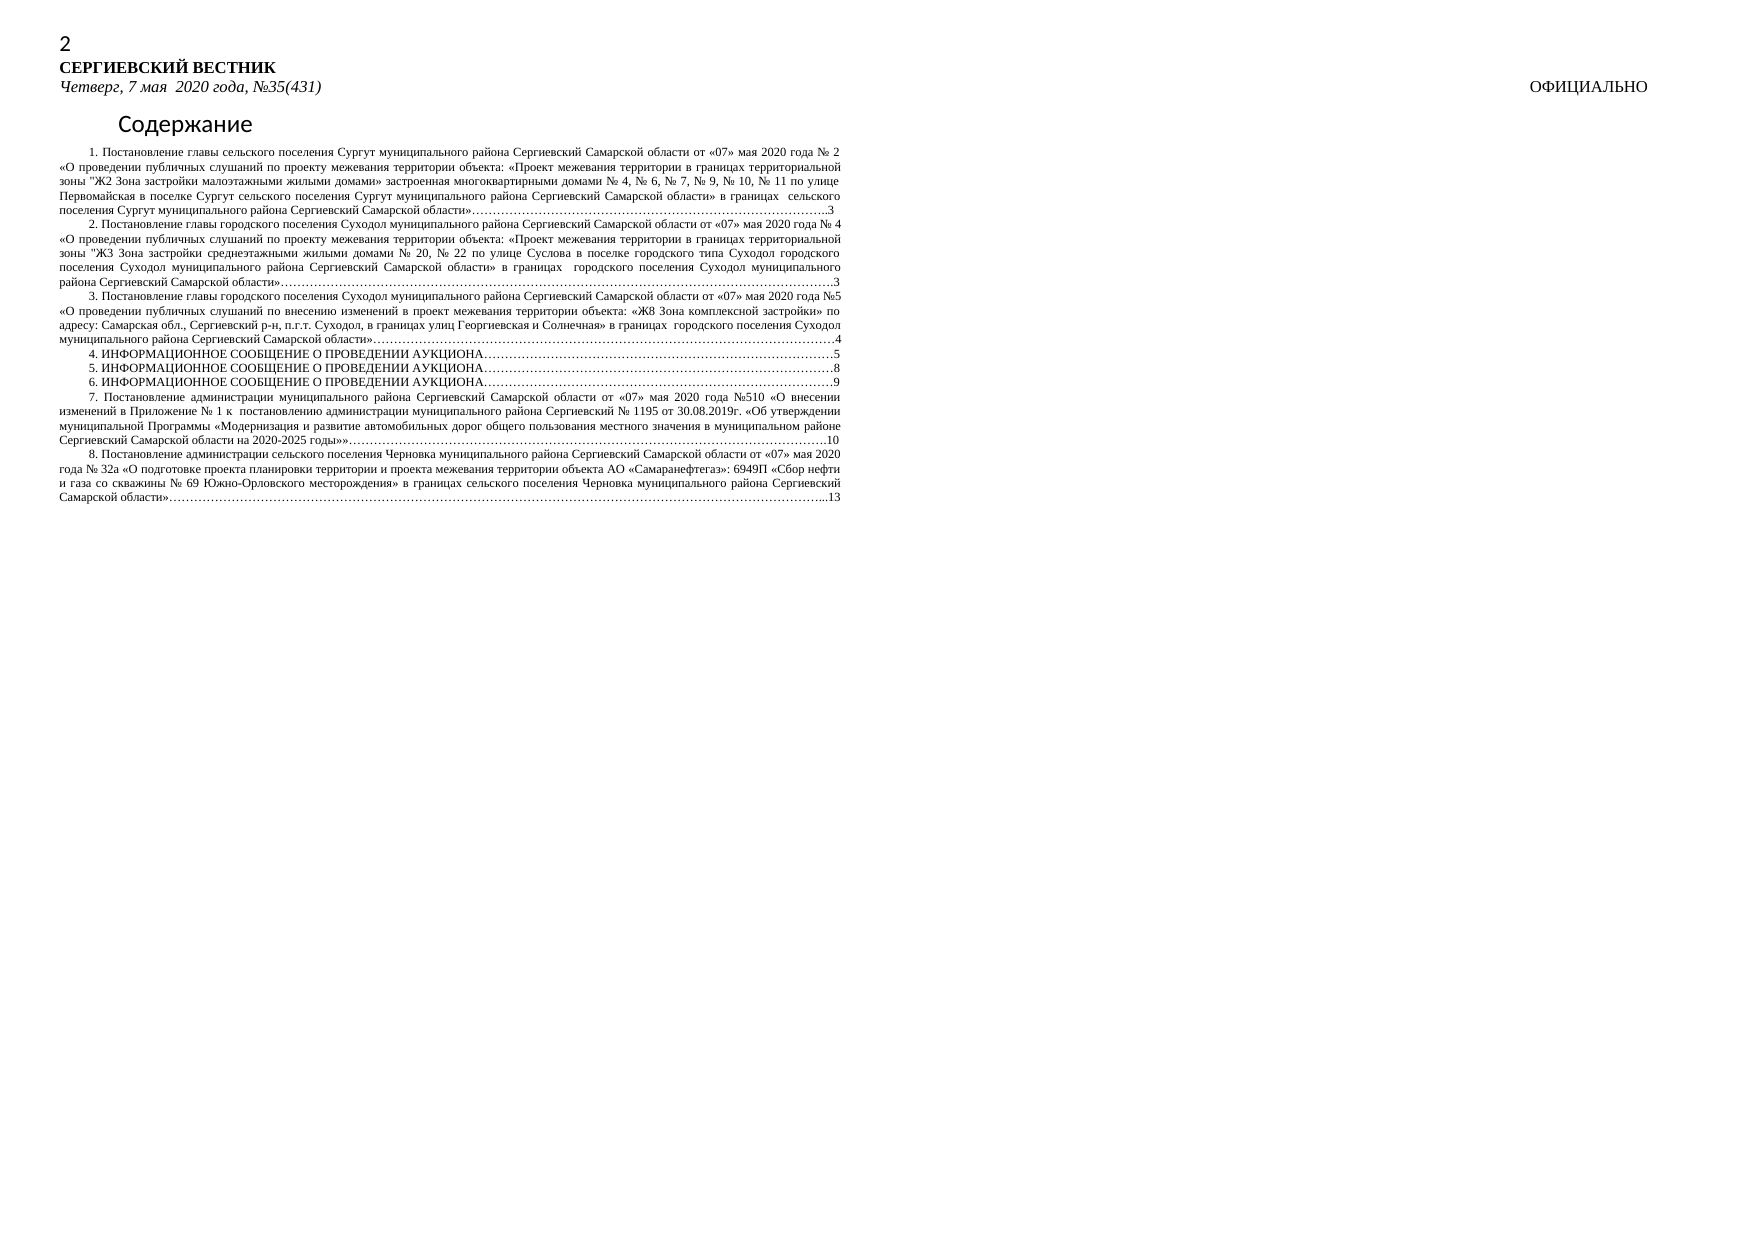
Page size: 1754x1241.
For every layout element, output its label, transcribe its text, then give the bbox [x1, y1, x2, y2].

text 4. ИНФОРМАЦИОННОЕ СООБЩЕНИЕ О ПРОВЕДЕНИИ АУКЦИОНА…………………………………………………………………………5 [59, 346, 842, 361]
text Содержание [59, 108, 842, 139]
text 8. Постановление администрации сельского поселения Черновка муниципального района Сергиевский Самарской области от «07» мая 2020 года № 32а «О подготовке проекта планировки территории и проекта межевания территории объекта АО «Самаранефтегаз»: 6949П «Сбор нефти и газа со скважины № 69 Южно-Орловского месторождения» в границах сельского поселения Черновка муниципального района Сергиевский Самарской области»…………………………………………………………………………………………………………………………………………...13 [59, 447, 842, 504]
text 2. Постановление главы городского поселения Суходол муниципального района Сергиевский Самарской области от «07» мая 2020 года № 4 «О проведении публичных слушаний по проекту межевания территории объекта: «Проект межевания территории в границах территориальной зоны "Ж3 Зона застройки среднеэтажными жилыми домами № 20, № 22 по улице Суслова в поселке городского типа Суходол городского поселения Суходол муниципального района Сергиевский Самарской области» в границах городского поселения Суходол муниципального района Сергиевский Самарской области»…………………………………………………………………………………………………………………….3 [59, 217, 842, 289]
text 6. ИНФОРМАЦИОННОЕ СООБЩЕНИЕ О ПРОВЕДЕНИИ АУКЦИОНА…………………………………………………………………………9 [59, 375, 842, 389]
text 3. Постановление главы городского поселения Суходол муниципального района Сергиевский Самарской области от «07» мая 2020 года №5 «О проведении публичных слушаний по внесению изменений в проект межевания территории объекта: «Ж8 Зона комплексной застройки» по адресу: Самарская обл., Сергиевский р-н, п.г.т. Суходол, в границах улиц Георгиевская и Солнечная» в границах городского поселения Суходол муниципального района Сергиевский Самарской области»…………………………………………………………………………………………………4 [59, 289, 842, 346]
text 5. ИНФОРМАЦИОННОЕ СООБЩЕНИЕ О ПРОВЕДЕНИИ АУКЦИОНА…………………………………………………………………………8 [59, 361, 842, 375]
text 1. Постановление главы сельского поселения Сургут муниципального района Сергиевский Самарской области от «07» мая 2020 года № 2 «О проведении публичных слушаний по проекту межевания территории объекта: «Проект межевания территории в границах территориальной зоны "Ж2 Зона застройки малоэтажными жилыми домами» застроенная многоквартирными домами № 4, № 6, № 7, № 9, № 10, № 11 по улице Первомайская в поселке Сургут сельского поселения Сургут муниципального района Сергиевский Самарской области» в границах сельского поселения Сургут муниципального района Сергиевский Самарской области»…………………………………………………………………………..3 [59, 145, 842, 217]
text 7. Постановление администрации муниципального района Сергиевский Самарской области от «07» мая 2020 года №510 «О внесении изменений в Приложение № 1 к постановлению администрации муниципального района Сергиевский № 1195 от 30.08.2019г. «Об утверждении муниципальной Программы «Модернизация и развитие автомобильных дорог общего пользования местного значения в муниципальном районе Сергиевский Самарской области на 2020-2025 годы»»…………………………………………………………………………………………………….10 [59, 389, 842, 447]
